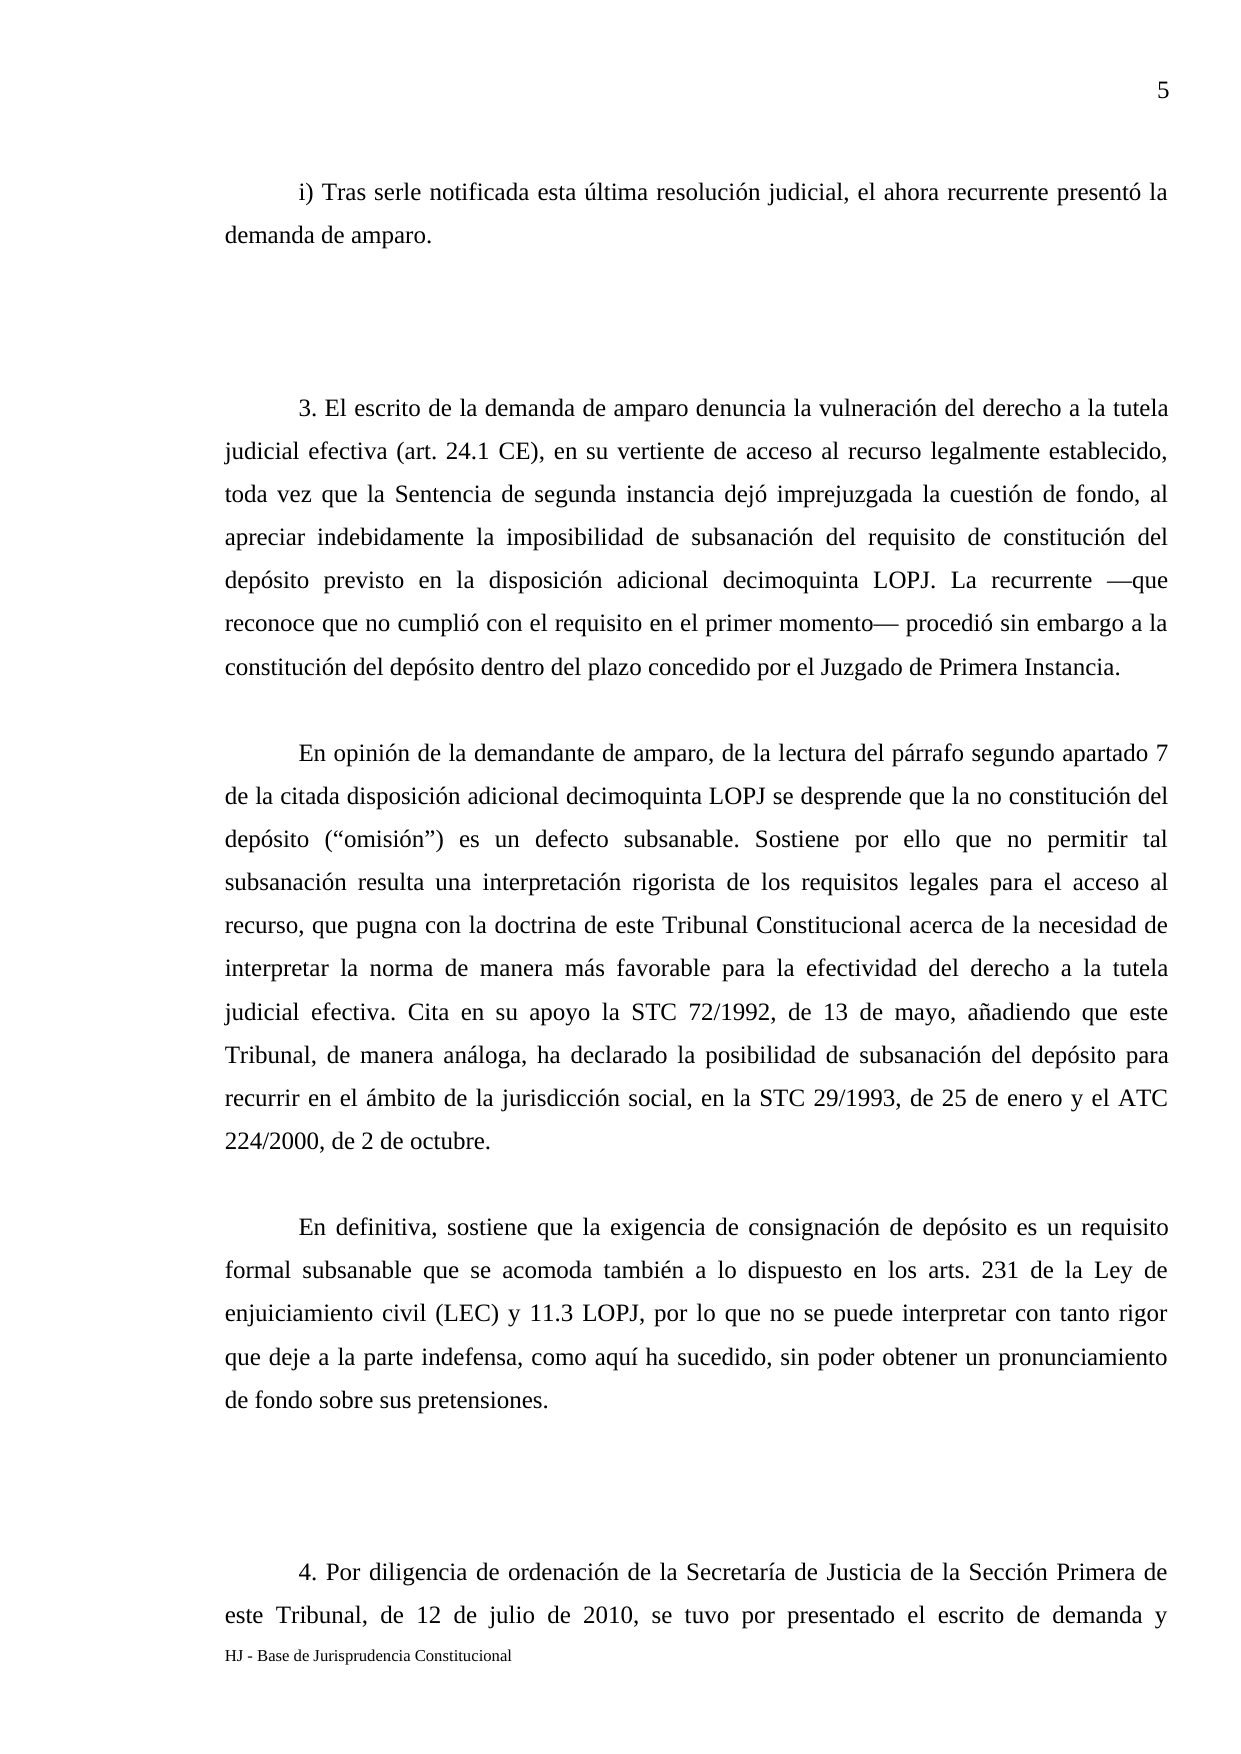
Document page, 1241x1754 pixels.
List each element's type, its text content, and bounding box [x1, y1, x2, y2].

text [224, 1557, 1169, 1629]
text En opinión de la demandante de amparo, de la lectura del párrafo segundo apartado 7 de la citada disposición adicional decimoquinta LOPJ se desprende que la no constitución del depósito (“omisión”) es un defecto subsanable. Sostiene por ello que no permitir tal subsanación resulta una interpretación rigorista de los requisitos legales para el acceso al recurso, que pugna con la doctrina de este Tribunal Constitucional acerca de la necesidad de interpretar la norma de manera más favorable para la efectividad del derecho a la tutela judicial efectiva. Cita en su apoyo la STC 72/1992, de 13 de mayo, añadiendo que este Tribunal, de manera análoga, ha declarado la posibilidad de subsanación del depósito para recurrir en el ámbito de la jurisdicción social, en la STC 29/1993, de 25 de enero y el ATC 224/2000, de 2 de octubre. [224, 738, 1169, 1155]
text En definitiva, sostiene que la exigencia de consignación de depósito es un requisito formal subsanable que se acomoda también a lo dispuesto en los arts. 231 de la Ley de enjuiciamiento civil (LEC) y 11.3 LOPJ, por lo que no se puede interpretar con tanto rigor que deje a la parte indefensa, como aquí ha sucedido, sin poder obtener un pronunciamiento de fondo sobre sus pretensiones. [224, 1212, 1169, 1413]
text i) Tras serle notificada esta última resolución judicial, el ahora recurrente presentó la demanda de amparo. [224, 177, 1169, 249]
text 3. El escrito de la demanda de amparo denuncia la vulneración del derecho a la tutela judicial efectiva (art. 24.1 CE), en su vertiente de acceso al recurso legalmente establecido, toda vez que la Sentencia de segunda instancia dejó imprejuzgada la cuestión de fondo, al apreciar indebidamente la imposibilidad de subsanación del requisito de constitución del depósito previsto en la disposición adicional decimoquinta LOPJ. La recurrente —que reconoce que no cumplió con el requisito en el primer momento— procedió sin embargo a la constitución del depósito dentro del plazo concedido por el Juzgado de Primera Instancia. [224, 393, 1169, 680]
